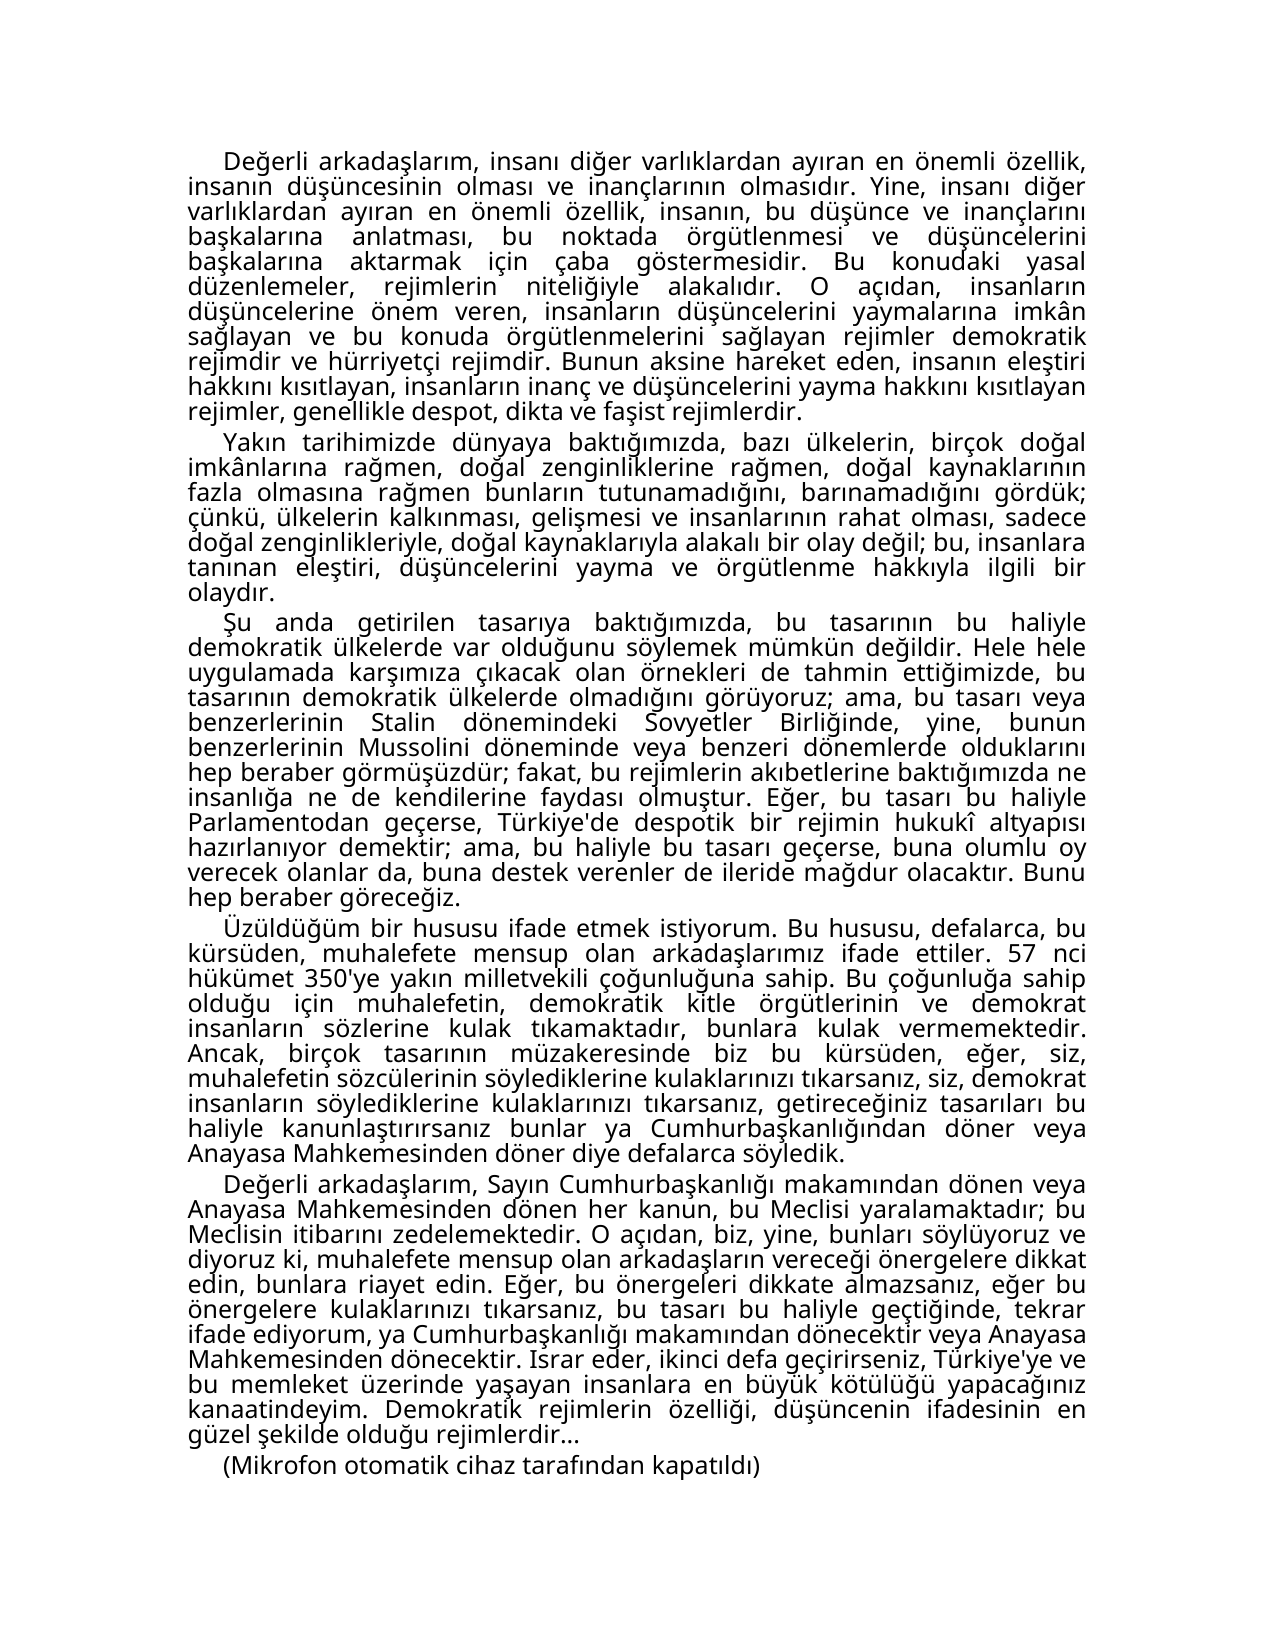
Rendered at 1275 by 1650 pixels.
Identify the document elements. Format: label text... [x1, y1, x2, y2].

text (Mikrofon otomatik cihaz tarafından kapatıldı) [187, 1455, 1087, 1480]
text Şu anda getirilen tasarıya baktığımızda, bu tasarının bu haliyle demokratik ülkelerde var olduğunu söylemek mümkün değildir. Hele hele uygulamada karşımıza çıkacak olan örnekleri de tahmin ettiğimizde, bu tasarının demokratik ülkelerde olmadığını görüyoruz; ama, bu tasarı veya benzerlerinin Stalin dönemindeki Sovyetler Birliğinde, yine, bunun benzerlerinin Mussolini döneminde veya benzeri dönemlerde olduklarını hep beraber görmüşüzdür; fakat, bu rejimlerin akıbetlerine baktığımızda ne insanlığa ne de kendilerine faydası olmuştur. Eğer, bu tasarı bu haliyle Parlamentodan geçerse, Türkiye'de despotik bir rejimin hukukî altyapısı hazırlanıyor demektir; ama, bu haliyle bu tasarı geçerse, buna olumlu oy verecek olanlar da, buna destek verenler de ileride mağdur olacaktır. Bunu hep beraber göreceğiz. [187, 612, 1087, 912]
text Yakın tarihimizde dünyaya baktığımızda, bazı ülkelerin, birçok doğal imkânlarına rağmen, doğal zenginliklerine rağmen, doğal kaynaklarının fazla olmasına rağmen bunların tutunamadığını, barınamadığını gördük; çünkü, ülkelerin kalkınması, gelişmesi ve insanlarının rahat olması, sadece doğal zenginlikleriyle, doğal kaynaklarıyla alakalı bir olay değil; bu, insanlara tanınan eleştiri, düşüncelerini yayma ve örgütlenme hakkıyla ilgili bir olaydır. [187, 431, 1087, 606]
text Üzüldüğüm bir hususu ifade etmek istiyorum. Bu hususu, defalarca, bu kürsüden, muhalefete mensup olan arkadaşlarımız ifade ettiler. 57 nci hükümet 350'ye yakın milletvekili çoğunluğuna sahip. Bu çoğunluğa sahip olduğu için muhalefetin, demokratik kitle örgütlerinin ve demokrat insanların sözlerine kulak tıkamaktadır, bunlara kulak vermemektedir. Ancak, birçok tasarının müzakeresinde biz bu kürsüden, eğer, siz, muhalefetin sözcülerinin söylediklerine kulaklarınızı tıkarsanız, siz, demokrat insanların söylediklerine kulaklarınızı tıkarsanız, getireceğiniz tasarıları bu haliyle kanunlaştırırsanız bunlar ya Cumhurbaşkanlığından döner veya Anayasa Mahkemesinden döner diye defalarca söyledik. [187, 918, 1087, 1168]
text Değerli arkadaşlarım, Sayın Cumhurbaşkanlığı makamından dönen veya Anayasa Mahkemesinden dönen her kanun, bu Meclisi yaralamaktadır; bu Meclisin itibarını zedelemektedir. O açıdan, biz, yine, bunları söylüyoruz ve diyoruz ki, muhalefete mensup olan arkadaşların vereceği önergelere dikkat edin, bunlara riayet edin. Eğer, bu önergeleri dikkate almazsanız, eğer bu önergelere kulaklarınızı tıkarsanız, bu tasarı bu haliyle geçtiğinde, tekrar ifade ediyorum, ya Cumhurbaşkanlığı makamından dönecektir veya Anayasa Mahkemesinden dönecektir. Israr eder, ikinci defa geçirirseniz, Türkiye'ye ve bu memleket üzerinde yaşayan insanlara en büyük kötülüğü yapacağınız kanaatindeyim. Demokratik rejimlerin özelliği, düşüncenin ifadesinin en güzel şekilde olduğu rejimlerdir... [187, 1174, 1087, 1449]
text Değerli arkadaşlarım, insanı diğer varlıklardan ayıran en önemli özellik, insanın düşüncesinin olması ve inançlarının olmasıdır. Yine, insanı diğer varlıklardan ayıran en önemli özellik, insanın, bu düşünce ve inançlarını başkalarına anlatması, bu noktada örgütlenmesi ve düşüncelerini başkalarına aktarmak için çaba göstermesidir. Bu konudaki yasal düzenlemeler, rejimlerin niteliğiyle alakalıdır. O açıdan, insanların düşüncelerine önem veren, insanların düşüncelerini yaymalarına imkân sağlayan ve bu konuda örgütlenmelerini sağlayan rejimler demokratik rejimdir ve hürriyetçi rejimdir. Bunun aksine hareket eden, insanın eleştiri hakkını kısıtlayan, insanların inanç ve düşüncelerini yayma hakkını kısıtlayan rejimler, genellikle despot, dikta ve faşist rejimlerdir. [187, 150, 1087, 425]
